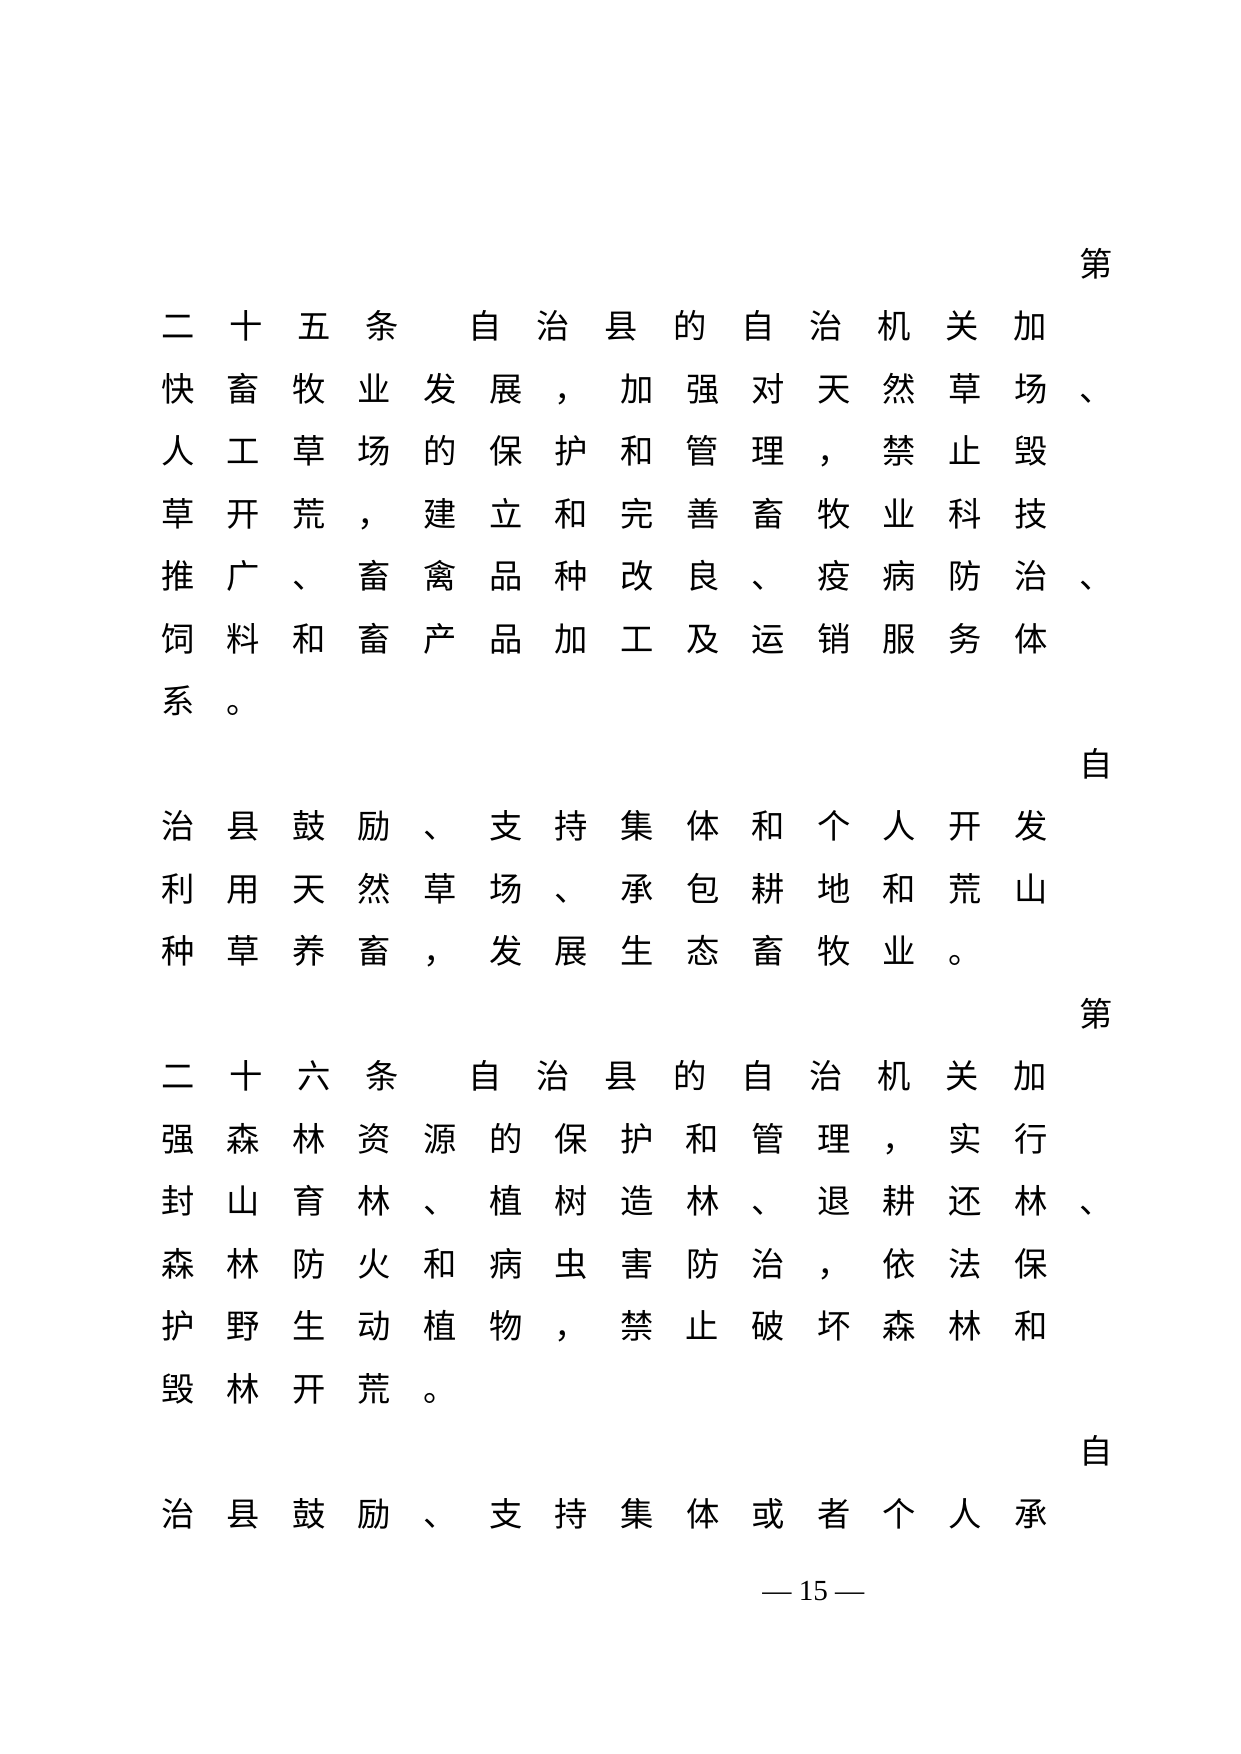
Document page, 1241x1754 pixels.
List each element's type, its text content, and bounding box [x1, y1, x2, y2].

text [161, 1418, 1079, 1543]
text 自治县鼓励、支持集体和个人开发利用天然草场、承包耕地和荒山种草养畜，发展生态畜牧业。 [161, 731, 1079, 981]
text 第二十五条 自治县的自治机关加快畜牧业发展，加强对天然草场、人工草场的保护和管理，禁止毁草开荒，建立和完善畜牧业科技推广、畜禽品种改良、疫病防治、饲料和畜产品加工及运销服务体系。 [161, 231, 1079, 731]
text 第二十六条 自治县的自治机关加强森林资源的保护和管理，实行封山育林、植树造林、退耕还林、森林防火和病虫害防治，依法保护野生动植物，禁止破坏森林和毁林开荒。 [161, 981, 1079, 1418]
